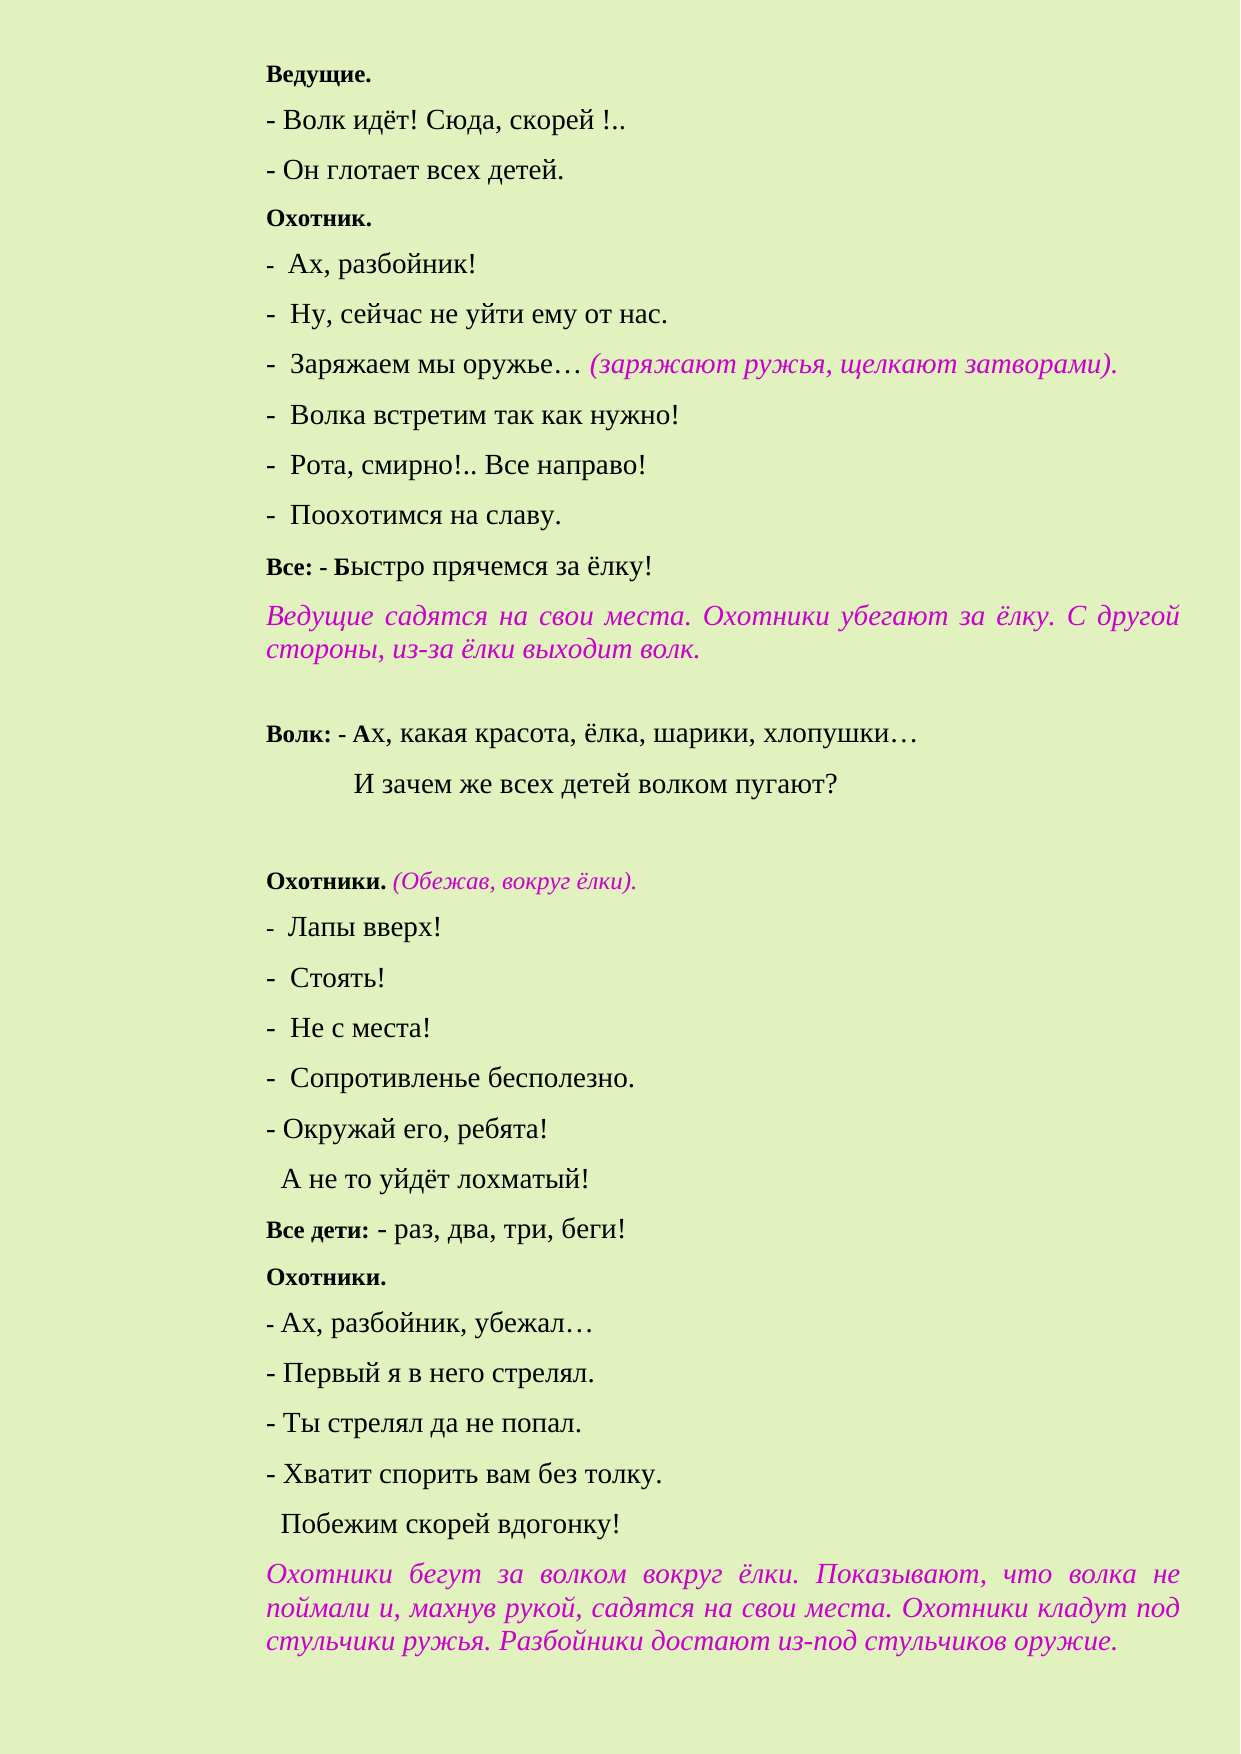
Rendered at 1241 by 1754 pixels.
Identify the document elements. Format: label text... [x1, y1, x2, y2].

text И зачем же всех детей волком пугают? [266, 766, 1181, 799]
text А не то уйдёт лохматый! [266, 1161, 1181, 1195]
text - Он глотает всех детей. [266, 152, 1181, 186]
text - Ах, разбойник, убежал… [266, 1305, 1181, 1338]
text Ведущие садятся на свои места. Охотники убегают за ёлку. С другой стороны, из-за ёлки выходит волк. [266, 598, 1181, 665]
text - Ты стрелял да не попал. [266, 1406, 1181, 1439]
text - Хватит спорить вам без толку. [266, 1456, 1181, 1489]
text Все дети: - раз, два, три, беги! [266, 1211, 1181, 1245]
text Охотники. (Обежав, вокруг ёлки). [266, 866, 1181, 895]
text - Не с места! [266, 1010, 1181, 1044]
text Побежим скорей вдогонку! [266, 1506, 1181, 1540]
text Волк: - Ах, какая красота, ёлка, шарики, хлопушки… [266, 716, 1181, 749]
text Охотники. [266, 1262, 1181, 1291]
text Охотники бегут за волком вокруг ёлки. Показывают, что волка не поймали и, махнув рукой, садятся на свои места. Охотники кладут под стульчики ружья. Разбойники достают из-под стульчиков оружие. [266, 1556, 1181, 1657]
text - Рота, смирно!.. Все направо! [266, 447, 1181, 481]
text - Волка встретим так как нужно! [266, 397, 1181, 430]
text - Поохотимся на славу. [266, 497, 1181, 531]
text - Окружай его, ребята! [266, 1111, 1181, 1144]
text - Волк идёт! Сюда, скорей !.. [266, 102, 1181, 136]
text Ведущие. [266, 59, 1181, 88]
text Охотник. [266, 203, 1181, 232]
text - Заряжаем мы оружье… (заряжают ружья, щелкают затворами). [266, 347, 1181, 380]
text - Лапы вверх! [266, 909, 1181, 943]
text - Стоять! [266, 960, 1181, 993]
text - Ну, сейчас не уйти ему от нас. [266, 296, 1181, 330]
text - Сопротивленье бесполезно. [266, 1061, 1181, 1094]
text - Первый я в него стрелял. [266, 1355, 1181, 1389]
text - Ах, разбойник! [266, 246, 1181, 279]
text Все: - Быстро прячемся за ёлку! [266, 548, 1181, 581]
